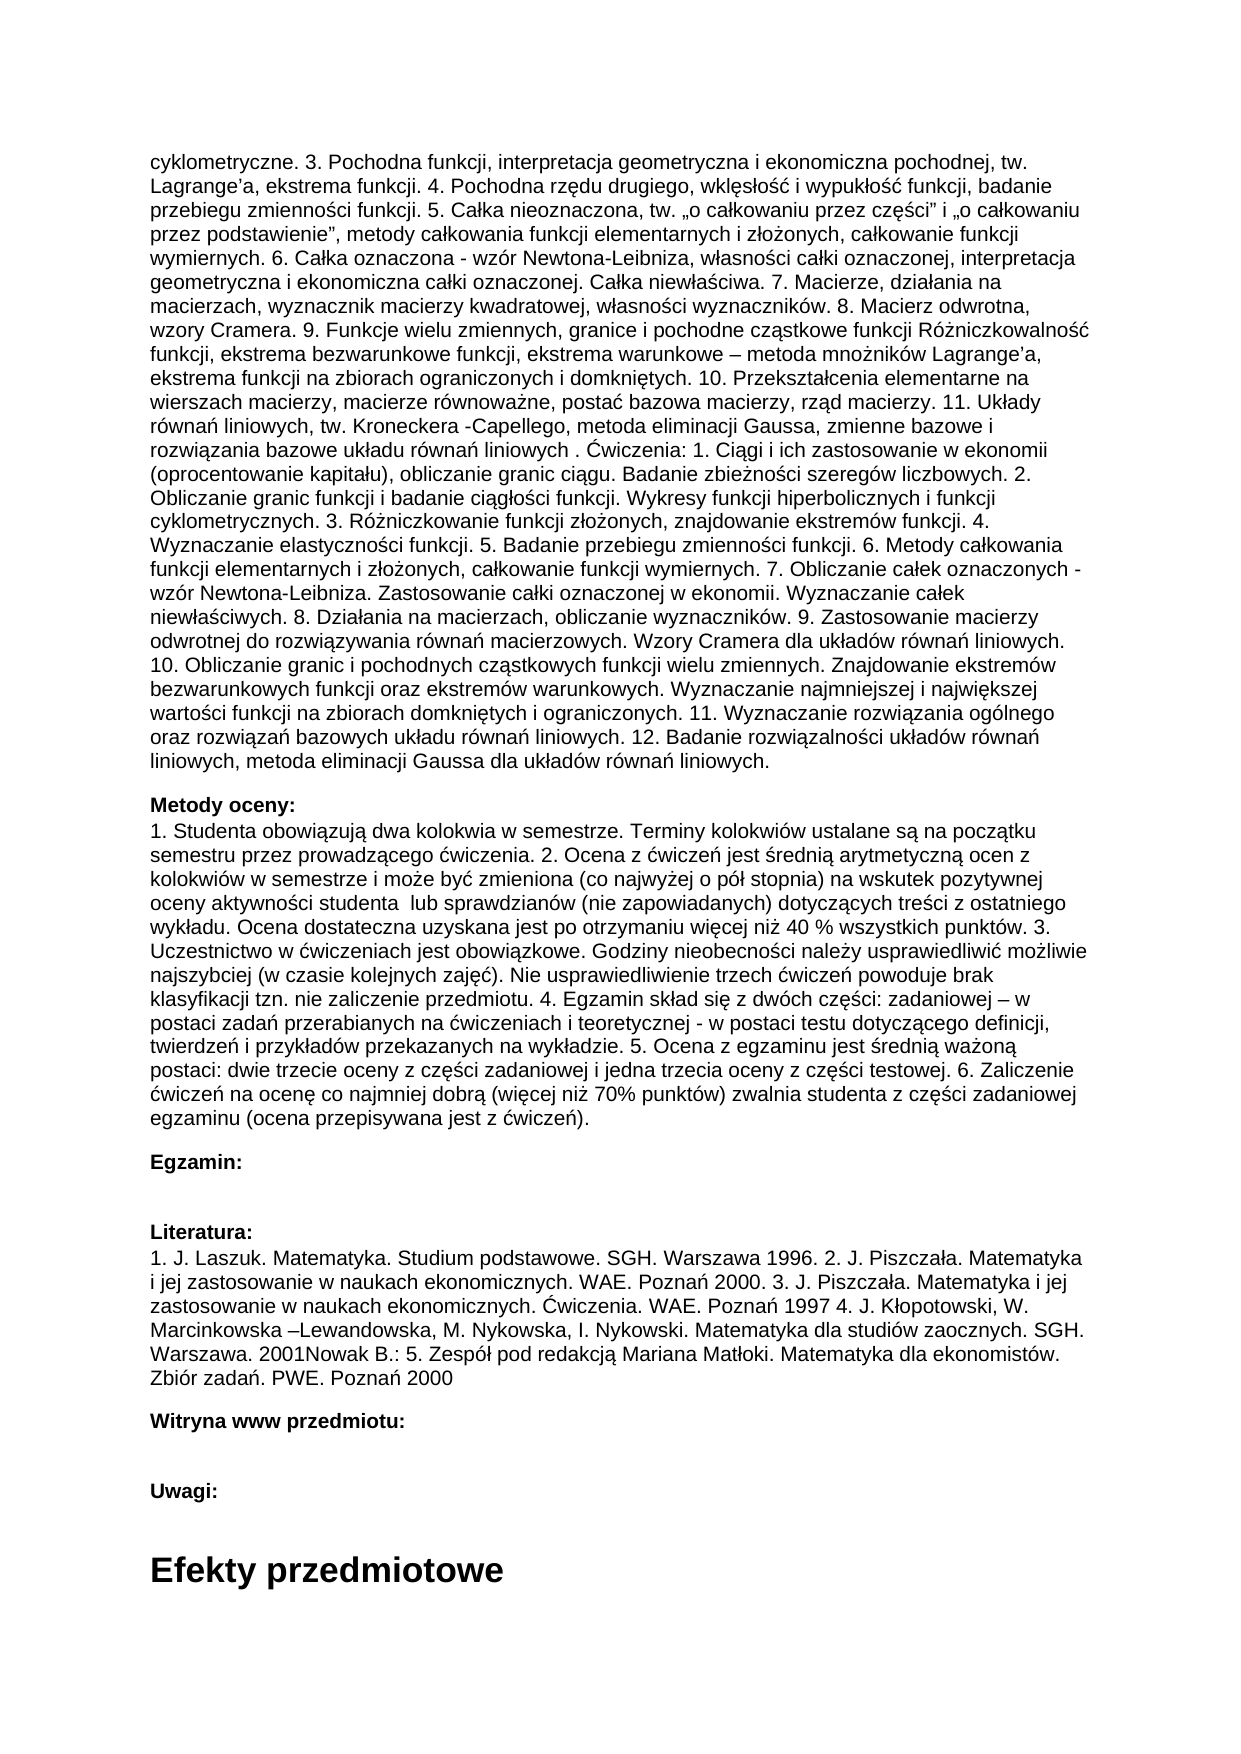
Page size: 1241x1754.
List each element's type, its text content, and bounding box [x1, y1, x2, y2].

text Witryna www przedmiotu: [150, 1409, 1090, 1433]
text 1. J. Laszuk. Matematyka. Studium podstawowe. SGH. Warszawa 1996. 2. J. Piszczała. Matematyka i jej zastosowanie w naukach ekonomicznych. WAE. Poznań 2000. 3. J. Piszczała. Matematyka i jej zastosowanie w naukach ekonomicznych. Ćwiczenia. WAE. Poznań 1997 4. J. Kłopotowski, W. Marcinkowska –Lewandowska, M. Nykowska, I. Nykowski. Matematyka dla studiów zaocznych. SGH. Warszawa. 2001Nowak B.: 5. Zespół pod redakcją Mariana Matłoki. Matematyka dla ekonomistów. Zbiór zadań. PWE. Poznań 2000 [150, 1246, 1090, 1389]
text Literatura: [150, 1220, 1090, 1244]
text Uwagi: [150, 1479, 1090, 1503]
text 1. Studenta obowiązują dwa kolokwia w semestrze. Terminy kolokwiów ustalane są na początku semestru przez prowadzącego ćwiczenia. 2. Ocena z ćwiczeń jest średnią arytmetyczną ocen z kolokwiów w semestrze i może być zmieniona (co najwyżej o pół stopnia) na wskutek pozytywnej oceny aktywności studenta lub sprawdzianów (nie zapowiadanych) dotyczących treści z ostatniego wykładu. Ocena dostateczna uzyskana jest po otrzymaniu więcej niż 40 % wszystkich punktów. 3. Uczestnictwo w ćwiczeniach jest obowiązkowe. Godziny nieobecności należy usprawiedliwić możliwie najszybciej (w czasie kolejnych zajęć). Nie usprawiedliwienie trzech ćwiczeń powoduje brak klasyfikacji tzn. nie zaliczenie przedmiotu. 4. Egzamin skład się z dwóch części: zadaniowej – w postaci zadań przerabianych na ćwiczeniach i teoretycznej - w postaci testu dotyczącego definicji, twierdzeń i przykładów przekazanych na wykładzie. 5. Ocena z egzaminu jest średnią ważoną postaci: dwie trzecie oceny z części zadaniowej i jedna trzecia oceny z części testowej. 6. Zaliczenie ćwiczeń na ocenę co najmniej dobrą (więcej niż 70% punktów) zwalnia studenta z części zadaniowej egzaminu (ocena przepisywana jest z ćwiczeń). [150, 819, 1090, 1130]
text Egzamin: [150, 1150, 1090, 1174]
text Metody oceny: [150, 793, 1090, 817]
subtitle Efekty przedmiotowe [150, 1549, 1090, 1590]
